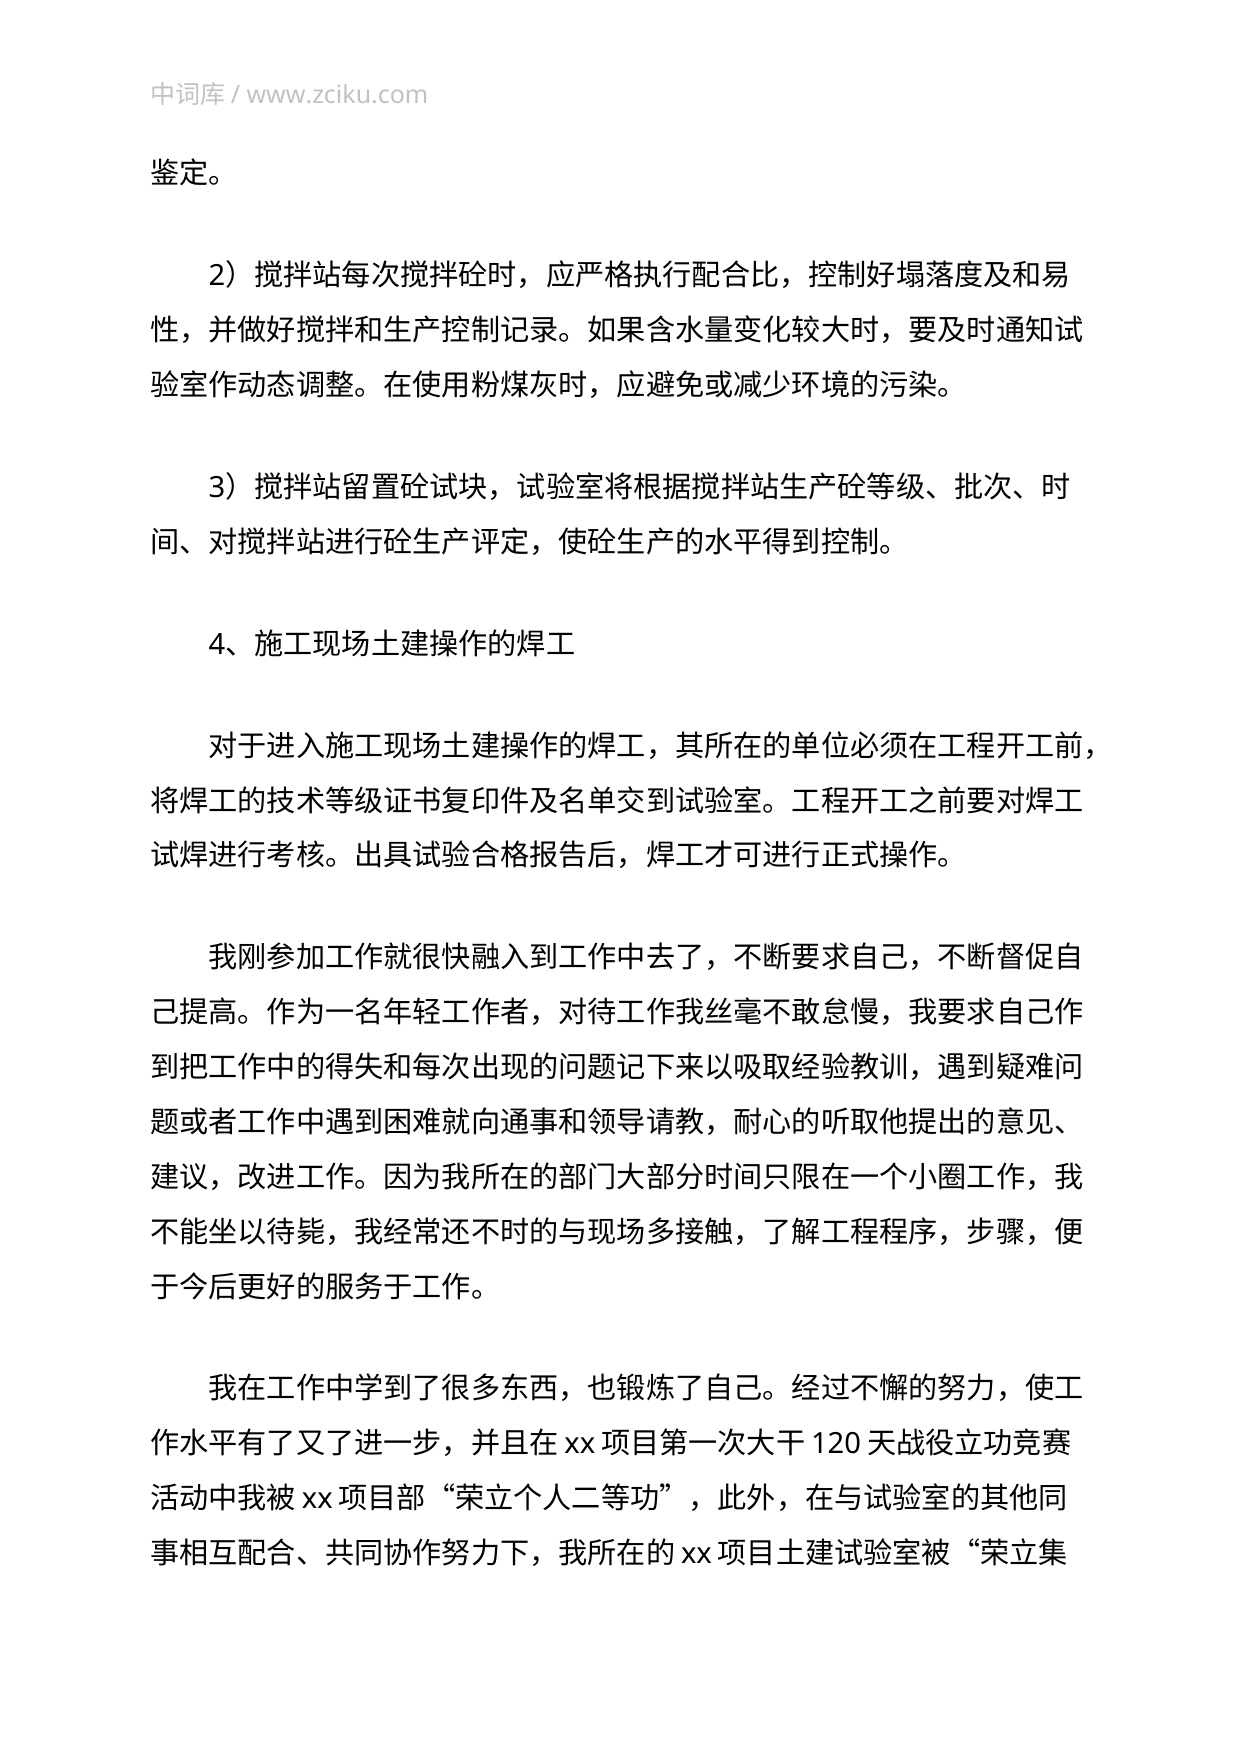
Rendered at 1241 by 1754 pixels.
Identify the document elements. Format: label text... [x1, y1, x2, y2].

text 3）搅拌站留置砼试块，试验室将根据搅拌站生产砼等级、批次、时间、对搅拌站进行砼生产评定，使砼生产的水平得到控制。 [150, 463, 1090, 561]
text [150, 150, 1090, 192]
text 我刚参加工作就很快融入到工作中去了，不断要求自己，不断督促自己提高。作为一名年轻工作者，对待工作我丝毫不敢怠慢，我要求自己作到把工作中的得失和每次出现的问题记下来以吸取经验教训，遇到疑难问题或者工作中遇到困难就向通事和领导请教，耐心的听取他提出的意见、建议，改进工作。因为我所在的部门大部分时间只限在一个小圈工作，我不能坐以待毙，我经常还不时的与现场多接触，了解工程程序，步骤，便于今后更好的服务于工作。 [150, 934, 1090, 1305]
text 4、施工现场土建操作的焊工 [150, 620, 1090, 663]
text 对于进入施工现场土建操作的焊工，其所在的单位必须在工程开工前，将焊工的技术等级证书复印件及名单交到试验室。工程开工之前要对焊工试焊进行考核。出具试验合格报告后，焊工才可进行正式操作。 [150, 722, 1090, 874]
text 2）搅拌站每次搅拌砼时，应严格执行配合比，控制好塌落度及和易性，并做好搅拌和生产控制记录。如果含水量变化较大时，要及时通知试验室作动态调整。在使用粉煤灰时，应避免或减少环境的污染。 [150, 252, 1090, 404]
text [150, 1365, 1090, 1572]
